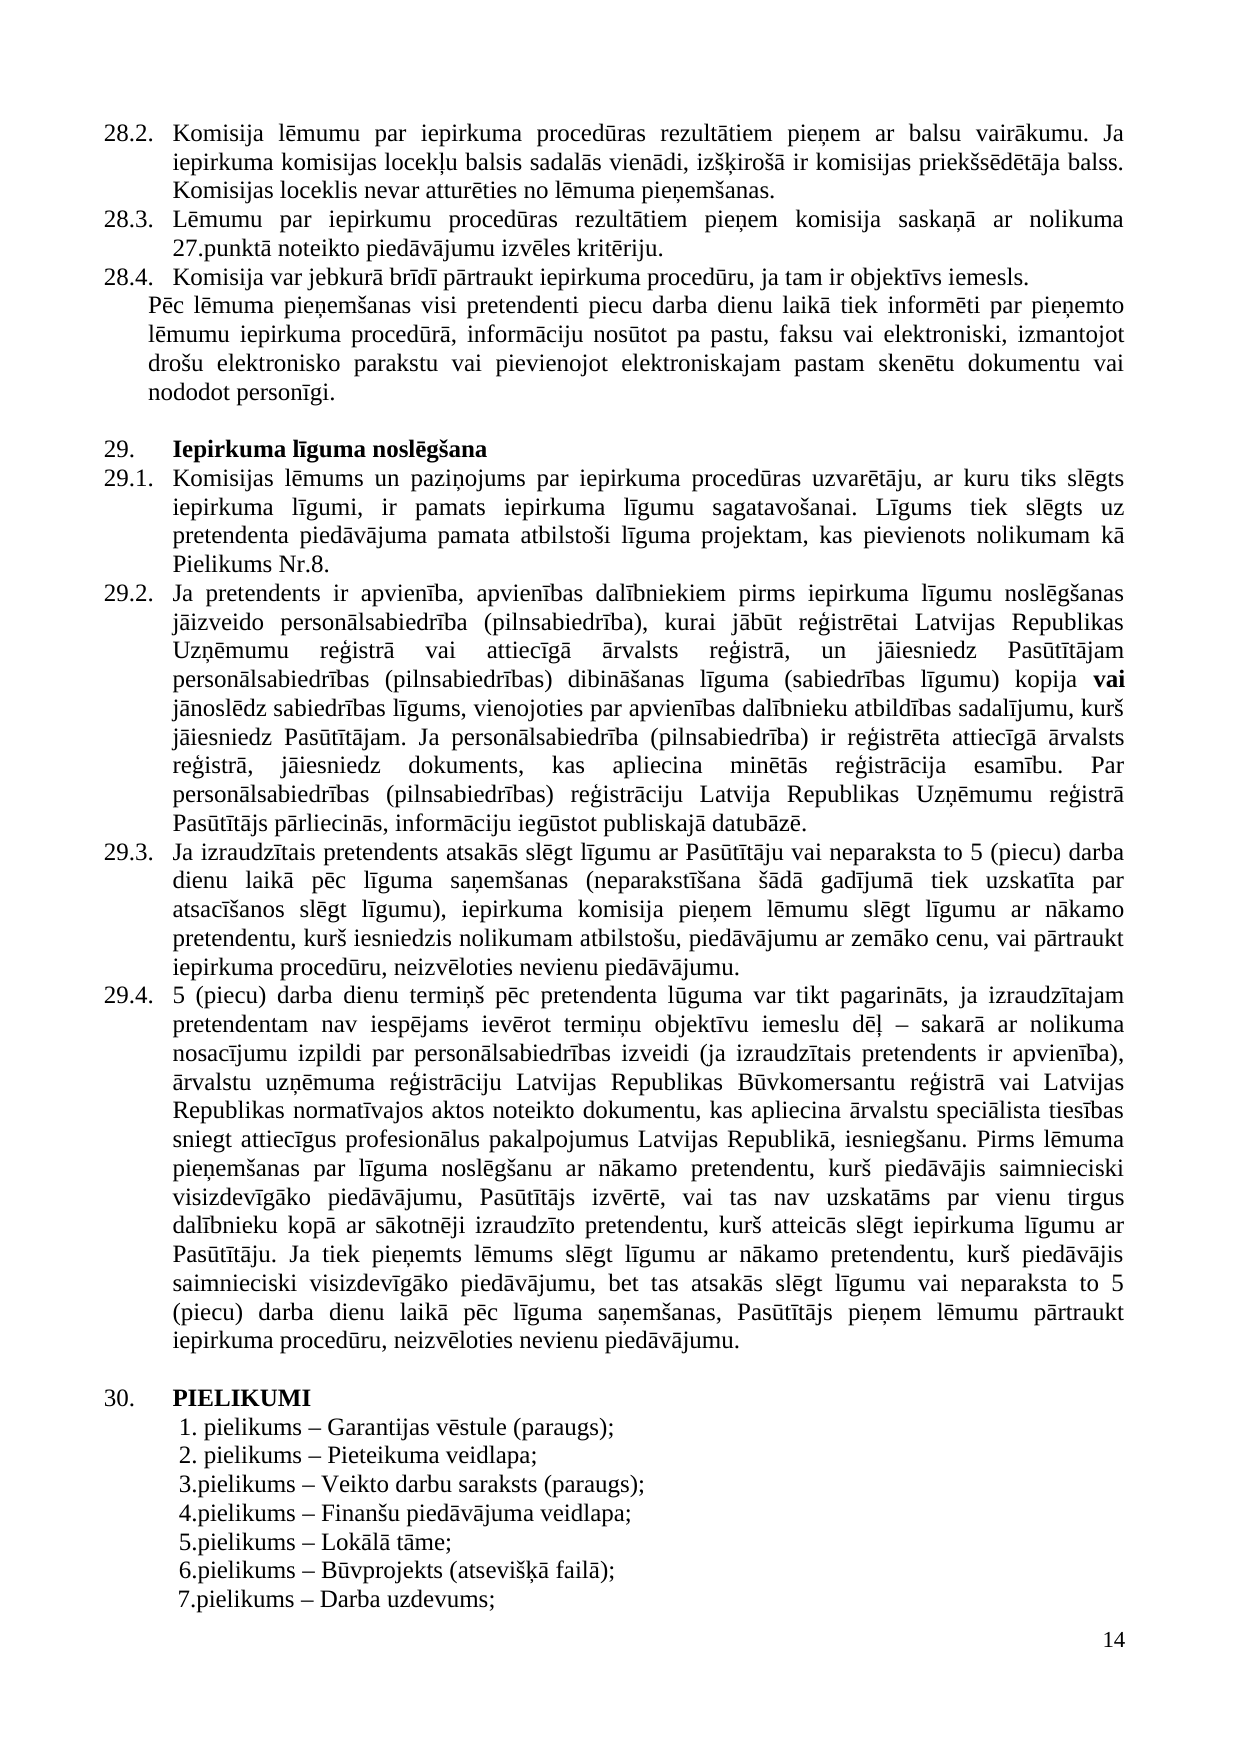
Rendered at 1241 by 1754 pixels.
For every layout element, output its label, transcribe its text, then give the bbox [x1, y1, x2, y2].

list Komisija var jebkurā brīdī pārtraukt iepirkuma procedūru, ja tam ir objektīvs iemesls. [103, 262, 1125, 291]
list Iepirkuma līguma noslēgšana [103, 434, 1125, 463]
text 1. pielikums – Garantijas vēstule (paraugs); [178, 1412, 1125, 1441]
text 6.pielikums – Būvprojekts (atsevišķā failā); [178, 1556, 1125, 1584]
list Ja pretendents ir apvienība, apvienības dalībniekiem pirms iepirkuma līgumu noslēgšanas jāizveido personālsabiedrība (pilnsabiedrība), kurai jābūt reģistrētai Latvijas Republikas Uzņēmumu reģistrā vai attiecīgā ārvalsts reģistrā, un jāiesniedz Pasūtītājam personālsabiedrības (pilnsabiedrības) dibināšanas līguma (sabiedrības līgumu) kopija vai jānoslēdz sabiedrības līgums, vienojoties par apvienības dalībnieku atbildības sadalījumu, kurš jāiesniedz Pasūtītājam. Ja personālsabiedrība (pilnsabiedrība) ir reģistrēta attiecīgā ārvalsts reģistrā, jāiesniedz dokuments, kas apliecina minētās reģistrācija esamību. Par personālsabiedrības (pilnsabiedrības) reģistrāciju Latvija Republikas Uzņēmumu reģistrā Pasūtītājs pārliecinās, informāciju iegūstot publiskajā datubāzē. [103, 578, 1125, 837]
text 2. pielikums – Pieteikuma veidlapa; [178, 1441, 1125, 1469]
text 5.pielikums – Lokālā tāme; [178, 1527, 1125, 1556]
list Ja izraudzītais pretendents atsakās slēgt līgumu ar Pasūtītāju vai neparaksta to 5 (piecu) darba dienu laikā pēc līguma saņemšanas (neparakstīšana šādā gadījumā tiek uzskatīta par atsacīšanos slēgt līgumu), iepirkuma komisija pieņem lēmumu slēgt līgumu ar nākamo pretendentu, kurš iesniedzis nolikumam atbilstošu, piedāvājumu ar zemāko cenu, vai pārtraukt iepirkuma procedūru, neizvēloties nevienu piedāvājumu. [103, 837, 1125, 981]
text Pēc lēmuma pieņemšanas visi pretendenti piecu darba dienu laikā tiek informēti par pieņemto lēmumu iepirkuma procedūrā, informāciju nosūtot pa pastu, faksu vai elektroniski, izmantojot drošu elektronisko parakstu vai pievienojot elektroniskajam pastam skenētu dokumentu vai nododot personīgi. [148, 291, 1125, 406]
list Komisijas lēmums un paziņojums par iepirkuma procedūras uzvarētāju, ar kuru tiks slēgts iepirkuma līgumi, ir pamats iepirkuma līgumu sagatavošanai. Līgums tiek slēgts uz pretendenta piedāvājuma pamata atbilstoši līguma projektam, kas pievienots nolikumam kā Pielikums Nr.8. [103, 463, 1125, 578]
list PIELIKUMI [103, 1383, 1125, 1412]
list Komisija lēmumu par iepirkuma procedūras rezultātiem pieņem ar balsu vairākumu. Ja iepirkuma komisijas locekļu balsis sadalās vienādi, izšķirošā ir komisijas priekšsēdētāja balss. Komisijas loceklis nevar atturēties no lēmuma pieņemšanas. [103, 118, 1125, 204]
text 3.pielikums – Veikto darbu saraksts (paraugs); [178, 1469, 1125, 1498]
text 7.pielikums – Darba uzdevums; [177, 1584, 1125, 1613]
list 5 (piecu) darba dienu termiņš pēc pretendenta lūguma var tikt pagarināts, ja izraudzītajam pretendentam nav iespējams ievērot termiņu objektīvu iemeslu dēļ – sakarā ar nolikuma nosacījumu izpildi par personālsabiedrības izveidi (ja izraudzītais pretendents ir apvienība), ārvalstu uzņēmuma reģistrāciju Latvijas Republikas Būvkomersantu reģistrā vai Latvijas Republikas normatīvajos aktos noteikto dokumentu, kas apliecina ārvalstu speciālista tiesības sniegt attiecīgus profesionālus pakalpojumus Latvijas Republikā, iesniegšanu. Pirms lēmuma pieņemšanas par līguma noslēgšanu ar nākamo pretendentu, kurš piedāvājis saimnieciski visizdevīgāko piedāvājumu, Pasūtītājs izvērtē, vai tas nav uzskatāms par vienu tirgus dalībnieku kopā ar sākotnēji izraudzīto pretendentu, kurš atteicās slēgt iepirkuma līgumu ar Pasūtītāju. Ja tiek pieņemts lēmums slēgt līgumu ar nākamo pretendentu, kurš piedāvājis saimnieciski visizdevīgāko piedāvājumu, bet tas atsakās slēgt līgumu vai neparaksta to 5 (piecu) darba dienu laikā pēc līguma saņemšanas, Pasūtītājs pieņem lēmumu pārtraukt iepirkuma procedūru, neizvēloties nevienu piedāvājumu. [103, 981, 1125, 1354]
list Lēmumu par iepirkumu procedūras rezultātiem pieņem komisija saskaņā ar nolikuma 27.punktā noteikto piedāvājumu izvēles kritēriju. [103, 204, 1125, 262]
text 4.pielikums – Finanšu piedāvājuma veidlapa; [178, 1498, 1125, 1527]
